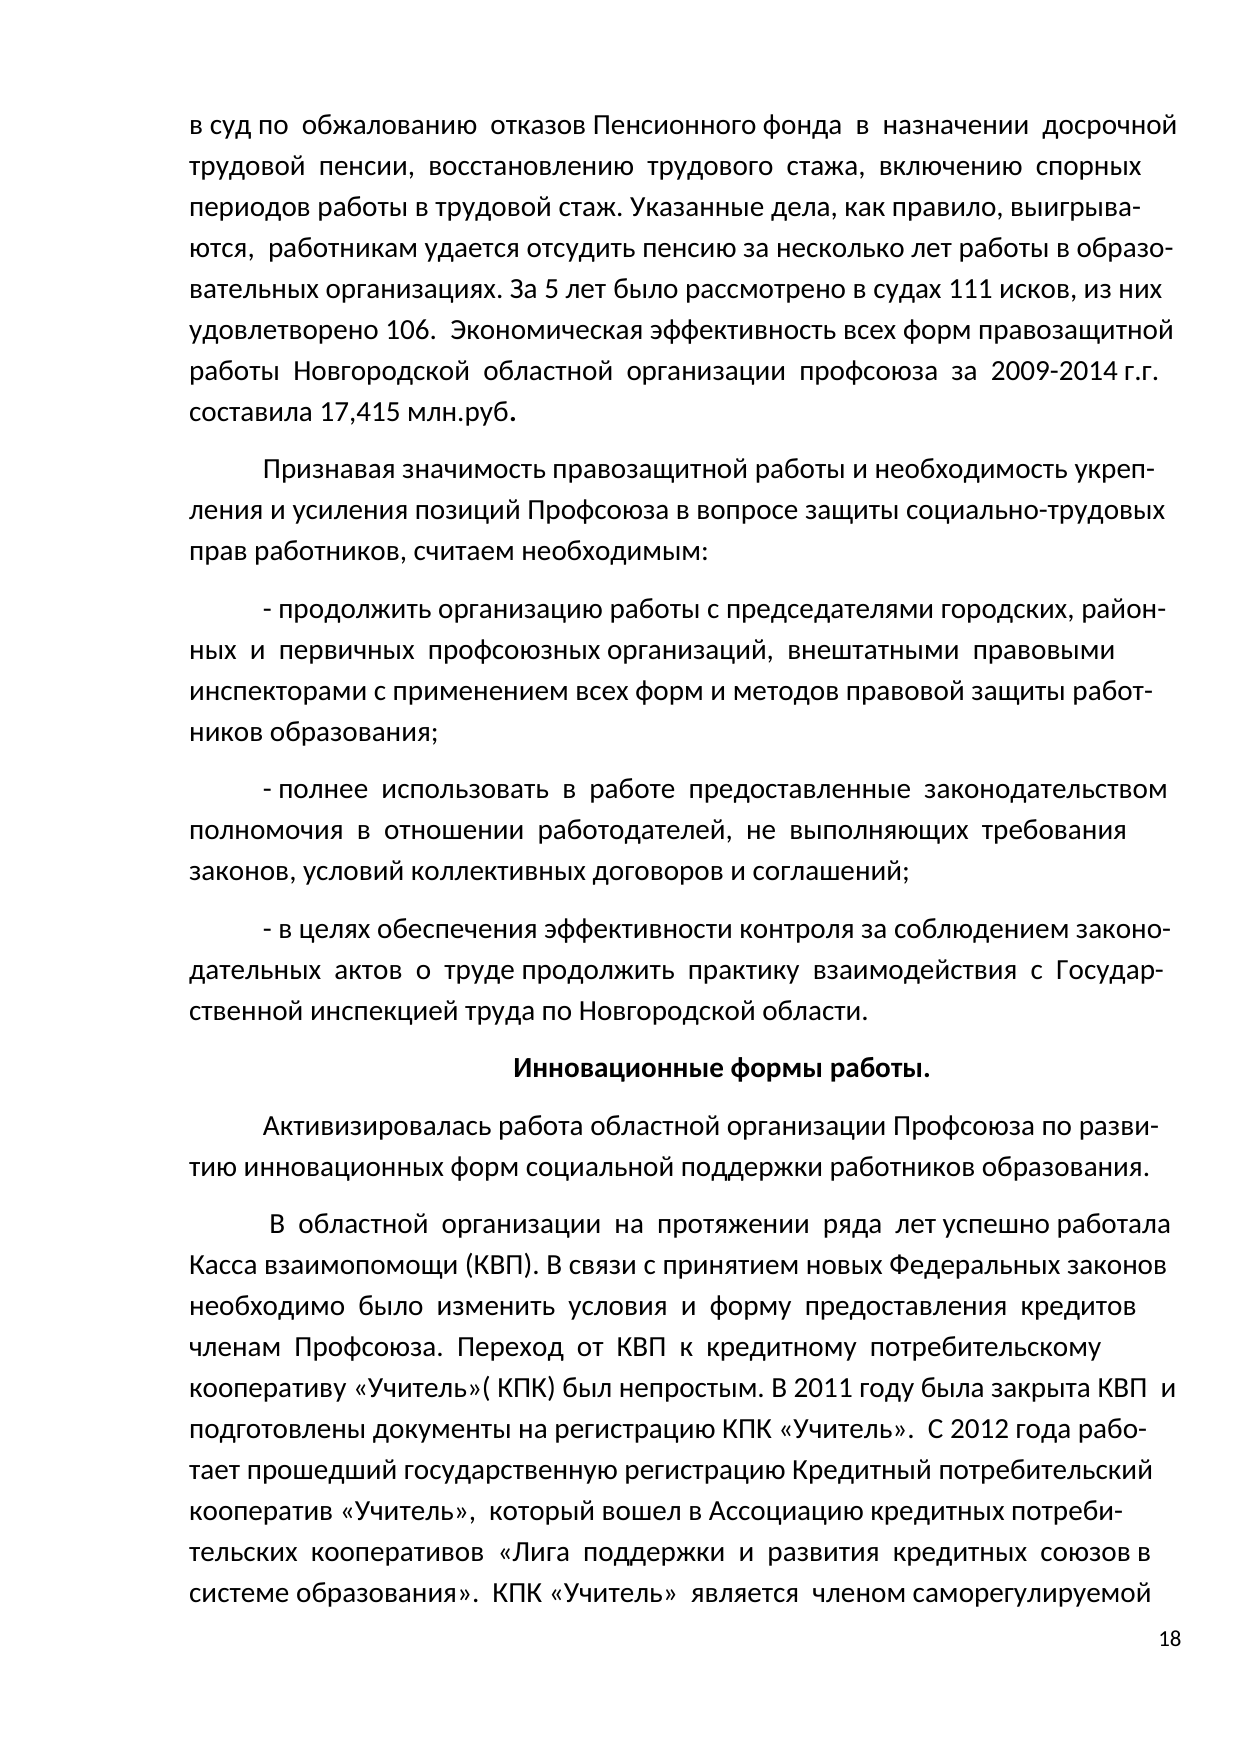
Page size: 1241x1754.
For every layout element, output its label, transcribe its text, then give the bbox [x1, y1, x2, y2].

text - в целях обеспечения эффективности контроля за соблюдением законо-дательных актов о труде продолжить практику взаимодействия с Государ-ственной инспекцией труда по Новгородской области. [189, 910, 1181, 1027]
text - полнее использовать в работе предоставленные законодательством полномочия в отношении работодателей, не выполняющих требования законов, условий коллективных договоров и соглашений; [189, 770, 1181, 888]
text Инновационные формы работы. [189, 1049, 1181, 1085]
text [189, 106, 1181, 428]
text Активизировалась работа областной организации Профсоюза по разви-тию инновационных форм социальной поддержки работников образования. [189, 1107, 1181, 1183]
text Признавая значимость правозащитной работы и необходимость укреп-ления и усиления позиций Профсоюза в вопросе защиты социально-трудовых прав работников, считаем необходимым: [189, 451, 1181, 568]
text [189, 1206, 1181, 1609]
text - продолжить организацию работы с председателями городских, район-ных и первичных профсоюзных организаций, внештатными правовыми инспекторами с применением всех форм и методов правовой защиты работ-ников образования; [189, 590, 1181, 748]
